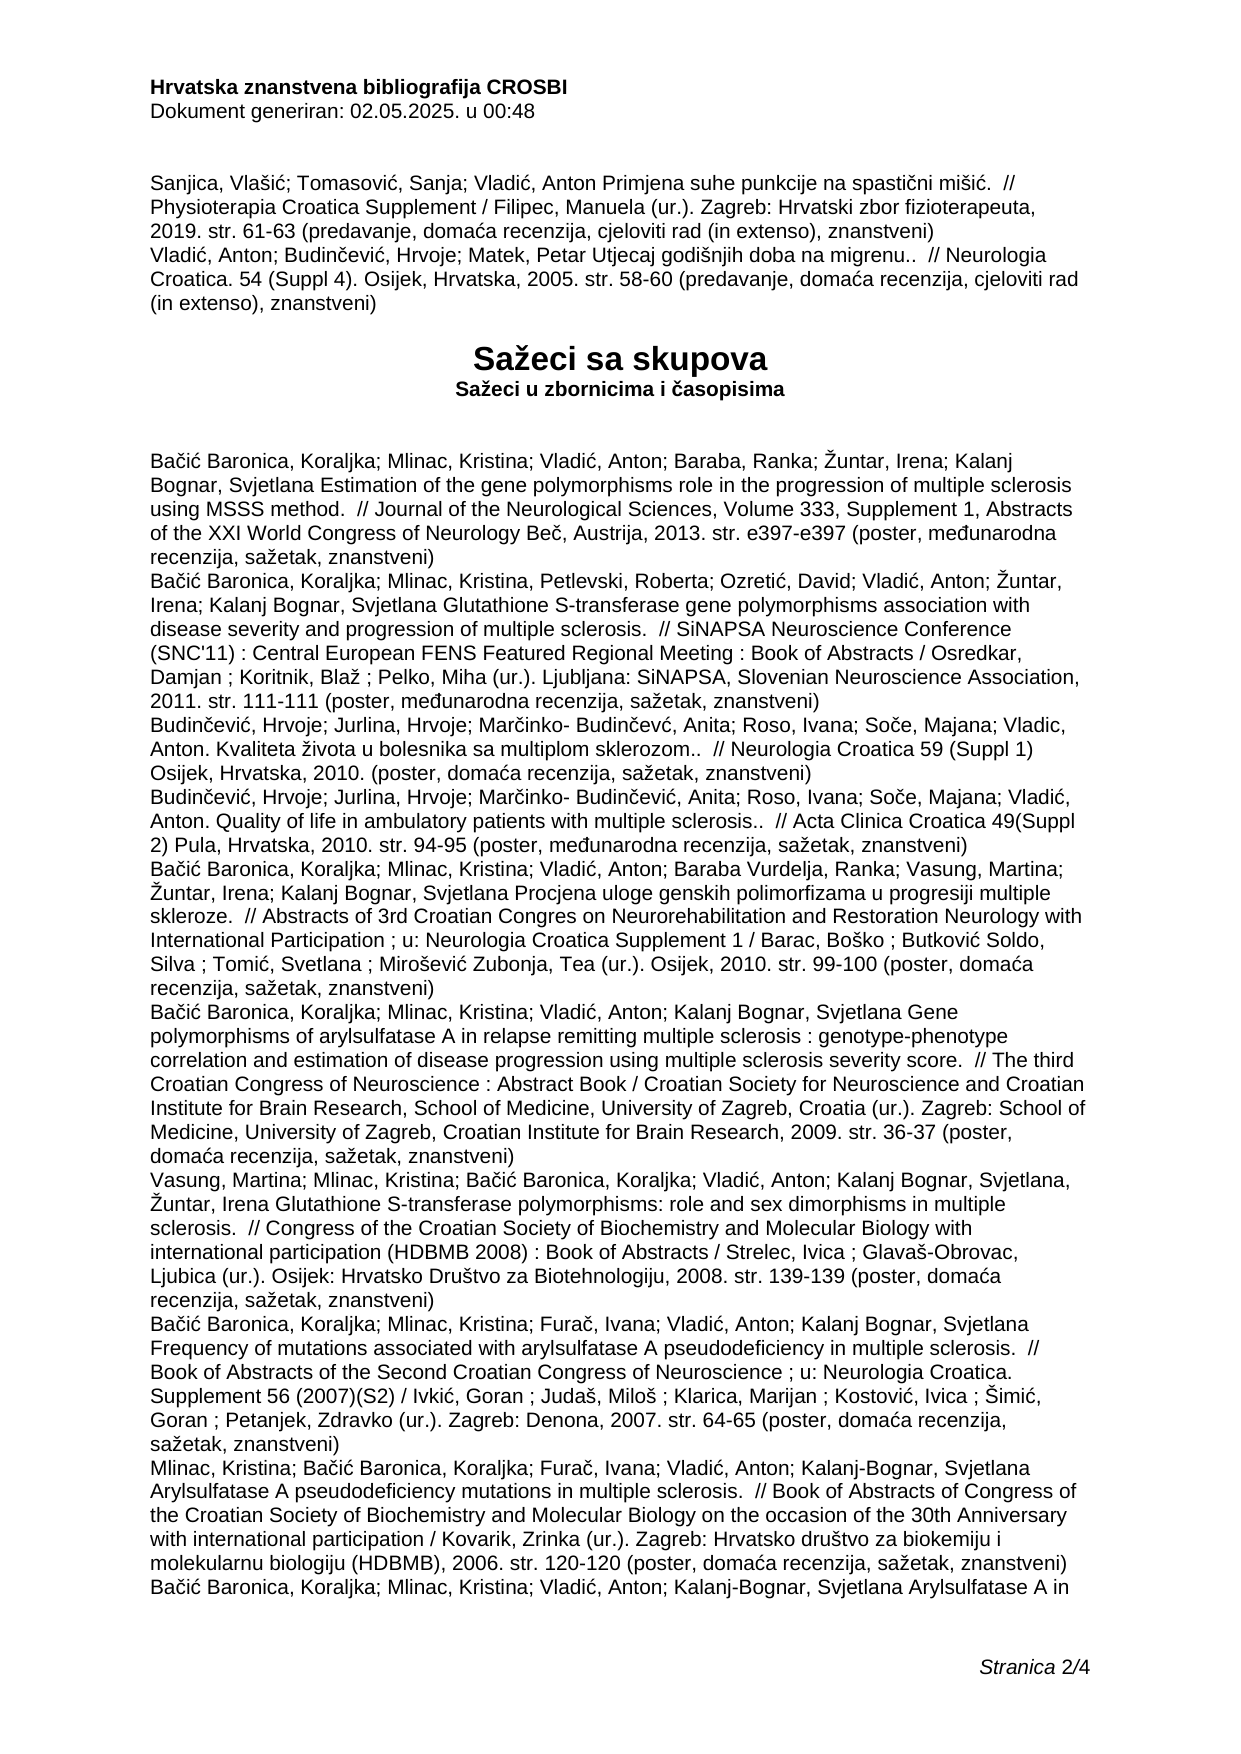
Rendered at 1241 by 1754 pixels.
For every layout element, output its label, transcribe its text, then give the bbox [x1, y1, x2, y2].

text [150, 1575, 1090, 1599]
text Bačić Baronica, Koraljka; Mlinac, Kristina; Vladić, Anton; Baraba, Ranka; Žuntar, Irena; Kalanj Bognar, Svjetlana [150, 449, 1090, 569]
text Sanjica, Vlašić; Tomasović, Sanja; Vladić, Anton [150, 171, 1090, 243]
text Bačić Baronica, Koraljka; Mlinac, Kristina; Vladić, Anton; Kalanj Bognar, Svjetlana [150, 1000, 1090, 1168]
text Bačić Baronica, Koraljka; Mlinac, Kristina; Furač, Ivana; Vladić, Anton; Kalanj Bognar, Svjetlana [150, 1312, 1090, 1455]
subtitle Sažeci sa skupova [150, 339, 1090, 377]
text Mlinac, Kristina; Bačić Baronica, Koraljka; Furač, Ivana; Vladić, Anton; Kalanj-Bognar, Svjetlana [150, 1455, 1090, 1575]
text Budinčević, Hrvoje; Jurlina, Hrvoje; Marčinko- Budinčević, Anita; Roso, Ivana; Soče, Majana; Vladić, Anton. [150, 784, 1090, 856]
text Vasung, Martina; Mlinac, Kristina; Bačić Baronica, Koraljka; Vladić, Anton; Kalanj Bognar, Svjetlana, Žuntar, Irena [150, 1168, 1090, 1312]
text Vladić, Anton; Budinčević, Hrvoje; Matek, Petar [150, 243, 1090, 315]
text Bačić Baronica, Koraljka; Mlinac, Kristina; Vladić, Anton; Baraba Vurdelja, Ranka; Vasung, Martina; Žuntar, Irena; Kalanj Bognar, Svjetlana [150, 856, 1090, 1000]
text Bačić Baronica, Koraljka; Mlinac, Kristina, Petlevski, Roberta; Ozretić, David; Vladić, Anton; Žuntar, Irena; Kalanj Bognar, Svjetlana [150, 569, 1090, 713]
subtitle Sažeci u zbornicima i časopisima [150, 377, 1090, 401]
text Budinčević, Hrvoje; Jurlina, Hrvoje; Marčinko- Budinčevć, Anita; Roso, Ivana; Soče, Majana; Vladic, Anton. [150, 713, 1090, 784]
